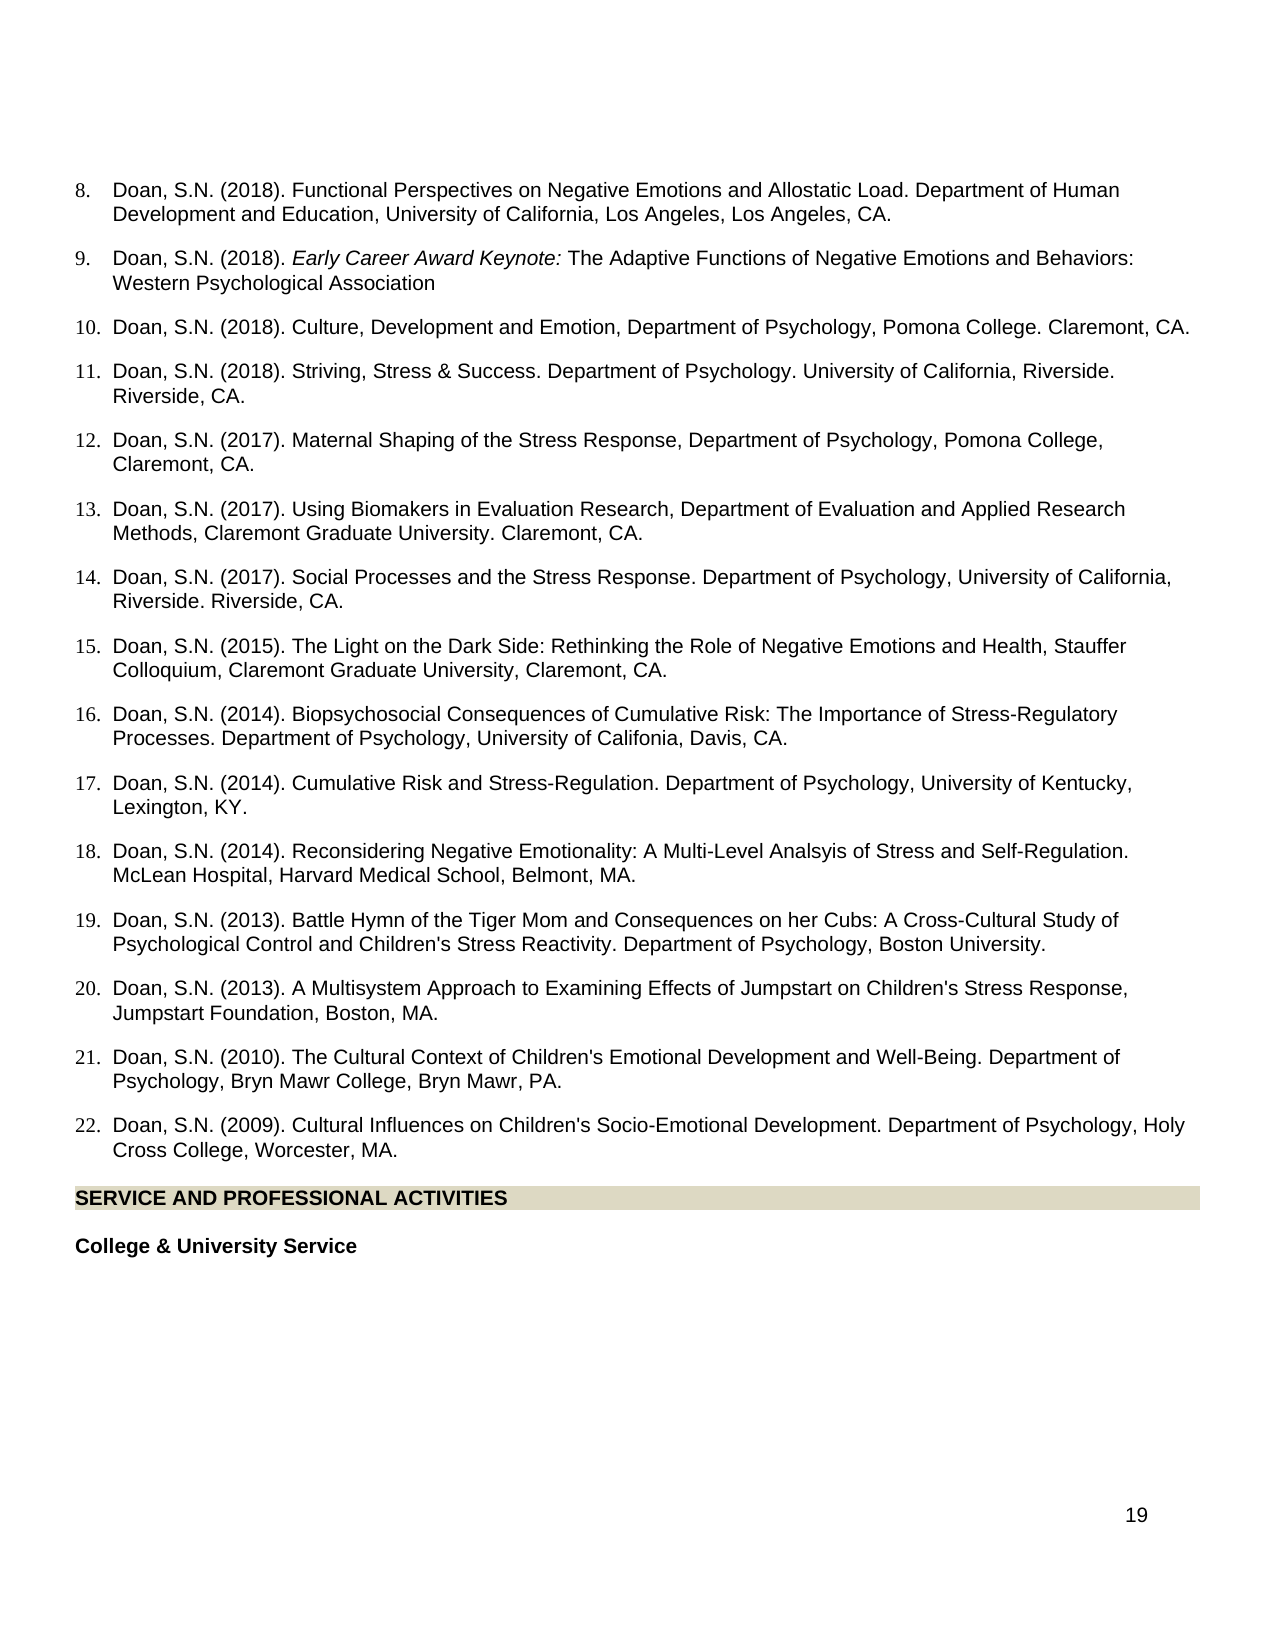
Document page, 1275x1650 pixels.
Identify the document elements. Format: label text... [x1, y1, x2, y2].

text service and professional activities [75, 1186, 1200, 1210]
list Doan, S.N. (2013). Battle Hymn of the Tiger Mom and Consequences on her Cubs: A Cross-Cultural Study of Psychological Control and Children's Stress Reactivity. Department of Psychology, Boston University. [75, 908, 1200, 956]
list Doan, S.N. (2014). Reconsidering Negative Emotionality: A Multi-Level Analsyis of Stress and Self-Regulation. McLean Hospital, Harvard Medical School, Belmont, MA. [75, 839, 1200, 887]
list Doan, S.N. (2018). Functional Perspectives on Negative Emotions and Allostatic Load. Department of Human Development and Education, University of California, Los Angeles, Los Angeles, CA. [75, 178, 1200, 226]
list Doan, S.N. (2015). The Light on the Dark Side: Rethinking the Role of Negative Emotions and Health, Stauffer Colloquium, Claremont Graduate University, Claremont, CA. [75, 633, 1200, 682]
list Doan, S.N. (2013). A Multisystem Approach to Examining Effects of Jumpstart on Children's Stress Response, Jumpstart Foundation, Boston, MA. [75, 976, 1200, 1024]
list Doan, S.N. (2017). Using Biomakers in Evaluation Research, Department of Evaluation and Applied Research Methods, Claremont Graduate University. Claremont, CA. [75, 496, 1200, 544]
list Doan, S.N. (2018). Culture, Development and Emotion, Department of Psychology, Pomona College. Claremont, CA. [75, 315, 1200, 339]
text College & University Service [75, 1234, 1200, 1258]
list Doan, S.N. (2014). Cumulative Risk and Stress-Regulation. Department of Psychology, University of Kentucky, Lexington, KY. [75, 771, 1200, 819]
list Doan, S.N. (2009). Cultural Influences on Children's Socio-Emotional Development. Department of Psychology, Holy Cross College, Worcester, MA. [75, 1113, 1200, 1161]
list Doan, S.N. (2014). Biopsychosocial Consequences of Cumulative Risk: The Importance of Stress-Regulatory Processes. Department of Psychology, University of Califonia, Davis, CA. [75, 702, 1200, 750]
list Doan, S.N. (2010). The Cultural Context of Children's Emotional Development and Well-Being. Department of Psychology, Bryn Mawr College, Bryn Mawr, PA. [75, 1045, 1200, 1093]
list Doan, S.N. (2017). Social Processes and the Stress Response. Department of Psychology, University of California, Riverside. Riverside, CA. [75, 565, 1200, 613]
list Doan, S.N. (2018). Striving, Stress & Success. Department of Psychology. University of California, Riverside. Riverside, CA. [75, 359, 1200, 407]
list Doan, S.N. (2018). Early Career Award Keynote: The Adaptive Functions of Negative Emotions and Behaviors: Western Psychological Association [75, 246, 1200, 294]
list Doan, S.N. (2017). Maternal Shaping of the Stress Response, Department of Psychology, Pomona College, Claremont, CA. [75, 428, 1200, 476]
